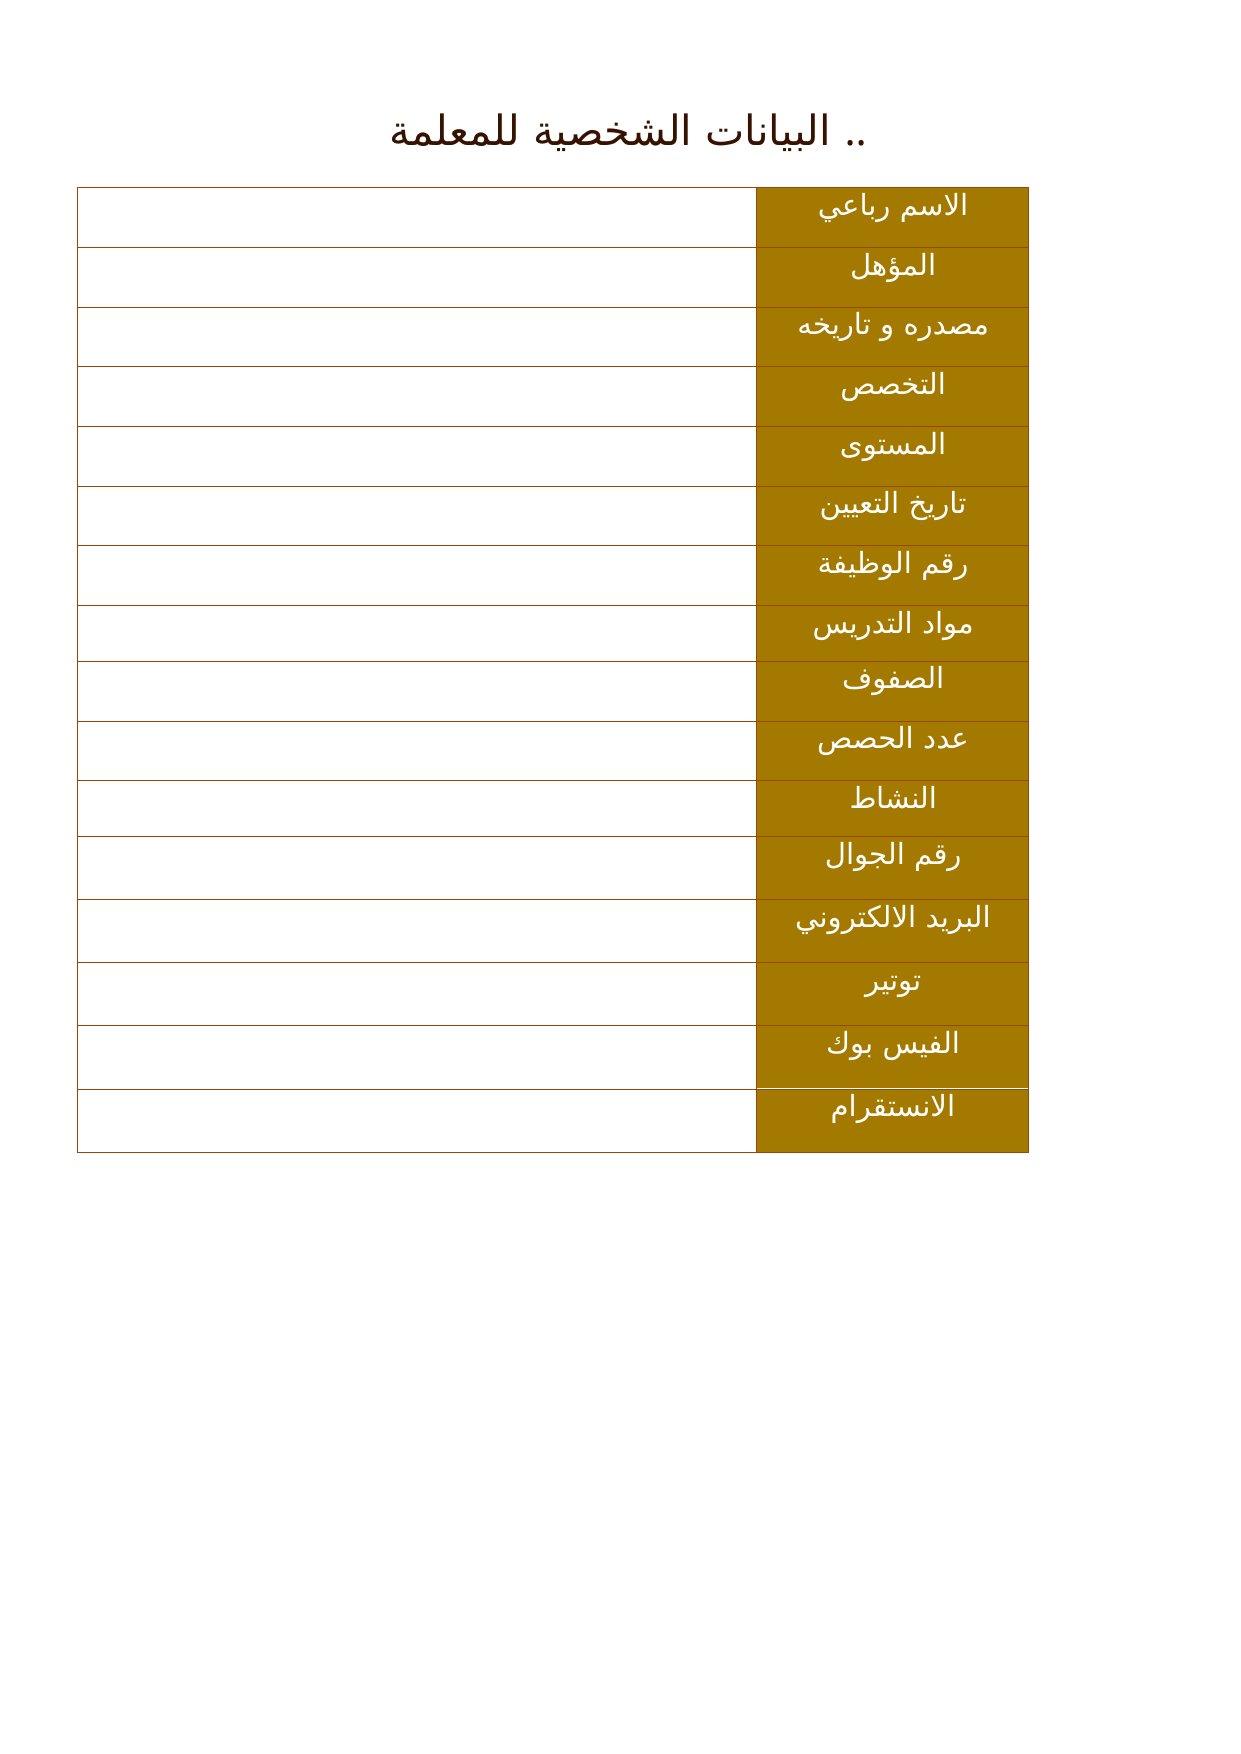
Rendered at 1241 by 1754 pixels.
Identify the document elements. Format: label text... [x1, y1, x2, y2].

table_header [78, 188, 756, 247]
table_cell [78, 900, 756, 962]
table_cell [78, 781, 756, 836]
table_cell [78, 963, 756, 1025]
table_cell [78, 367, 756, 426]
table_cell [78, 308, 756, 366]
table_header الاسم رباعي [757, 188, 1028, 247]
table_cell [78, 722, 756, 780]
table_cell التخصص [757, 367, 1028, 426]
table_cell توتير [757, 963, 1028, 1025]
table_cell [78, 662, 756, 721]
table_cell المستوى [757, 427, 1028, 486]
table_cell مصدره و تاريخه [757, 308, 1028, 366]
table_cell [78, 487, 756, 545]
table_cell [78, 837, 756, 899]
table_cell [78, 1090, 756, 1152]
table_cell تاريخ التعيين [757, 487, 1028, 545]
table_cell الفيس بوك [757, 1026, 1028, 1088]
table_cell البريد الالكتروني [757, 900, 1028, 962]
table_cell الانستقرام [757, 1090, 1028, 1152]
table_cell الصفوف [757, 662, 1028, 721]
text البيانات الشخصية للمعلمة .. [89, 101, 1167, 158]
table_cell رقم الوظيفة [757, 546, 1028, 605]
table_cell النشاط [757, 781, 1028, 836]
table_cell [78, 427, 756, 486]
table_cell [78, 1026, 756, 1088]
table_cell [78, 606, 756, 661]
table_cell مواد التدريس [757, 606, 1028, 661]
table_cell رقم الجوال [757, 837, 1028, 899]
table_cell [78, 546, 756, 605]
table_cell عدد الحصص [757, 722, 1028, 780]
table_cell [78, 248, 756, 307]
table_cell المؤهل [757, 248, 1028, 307]
